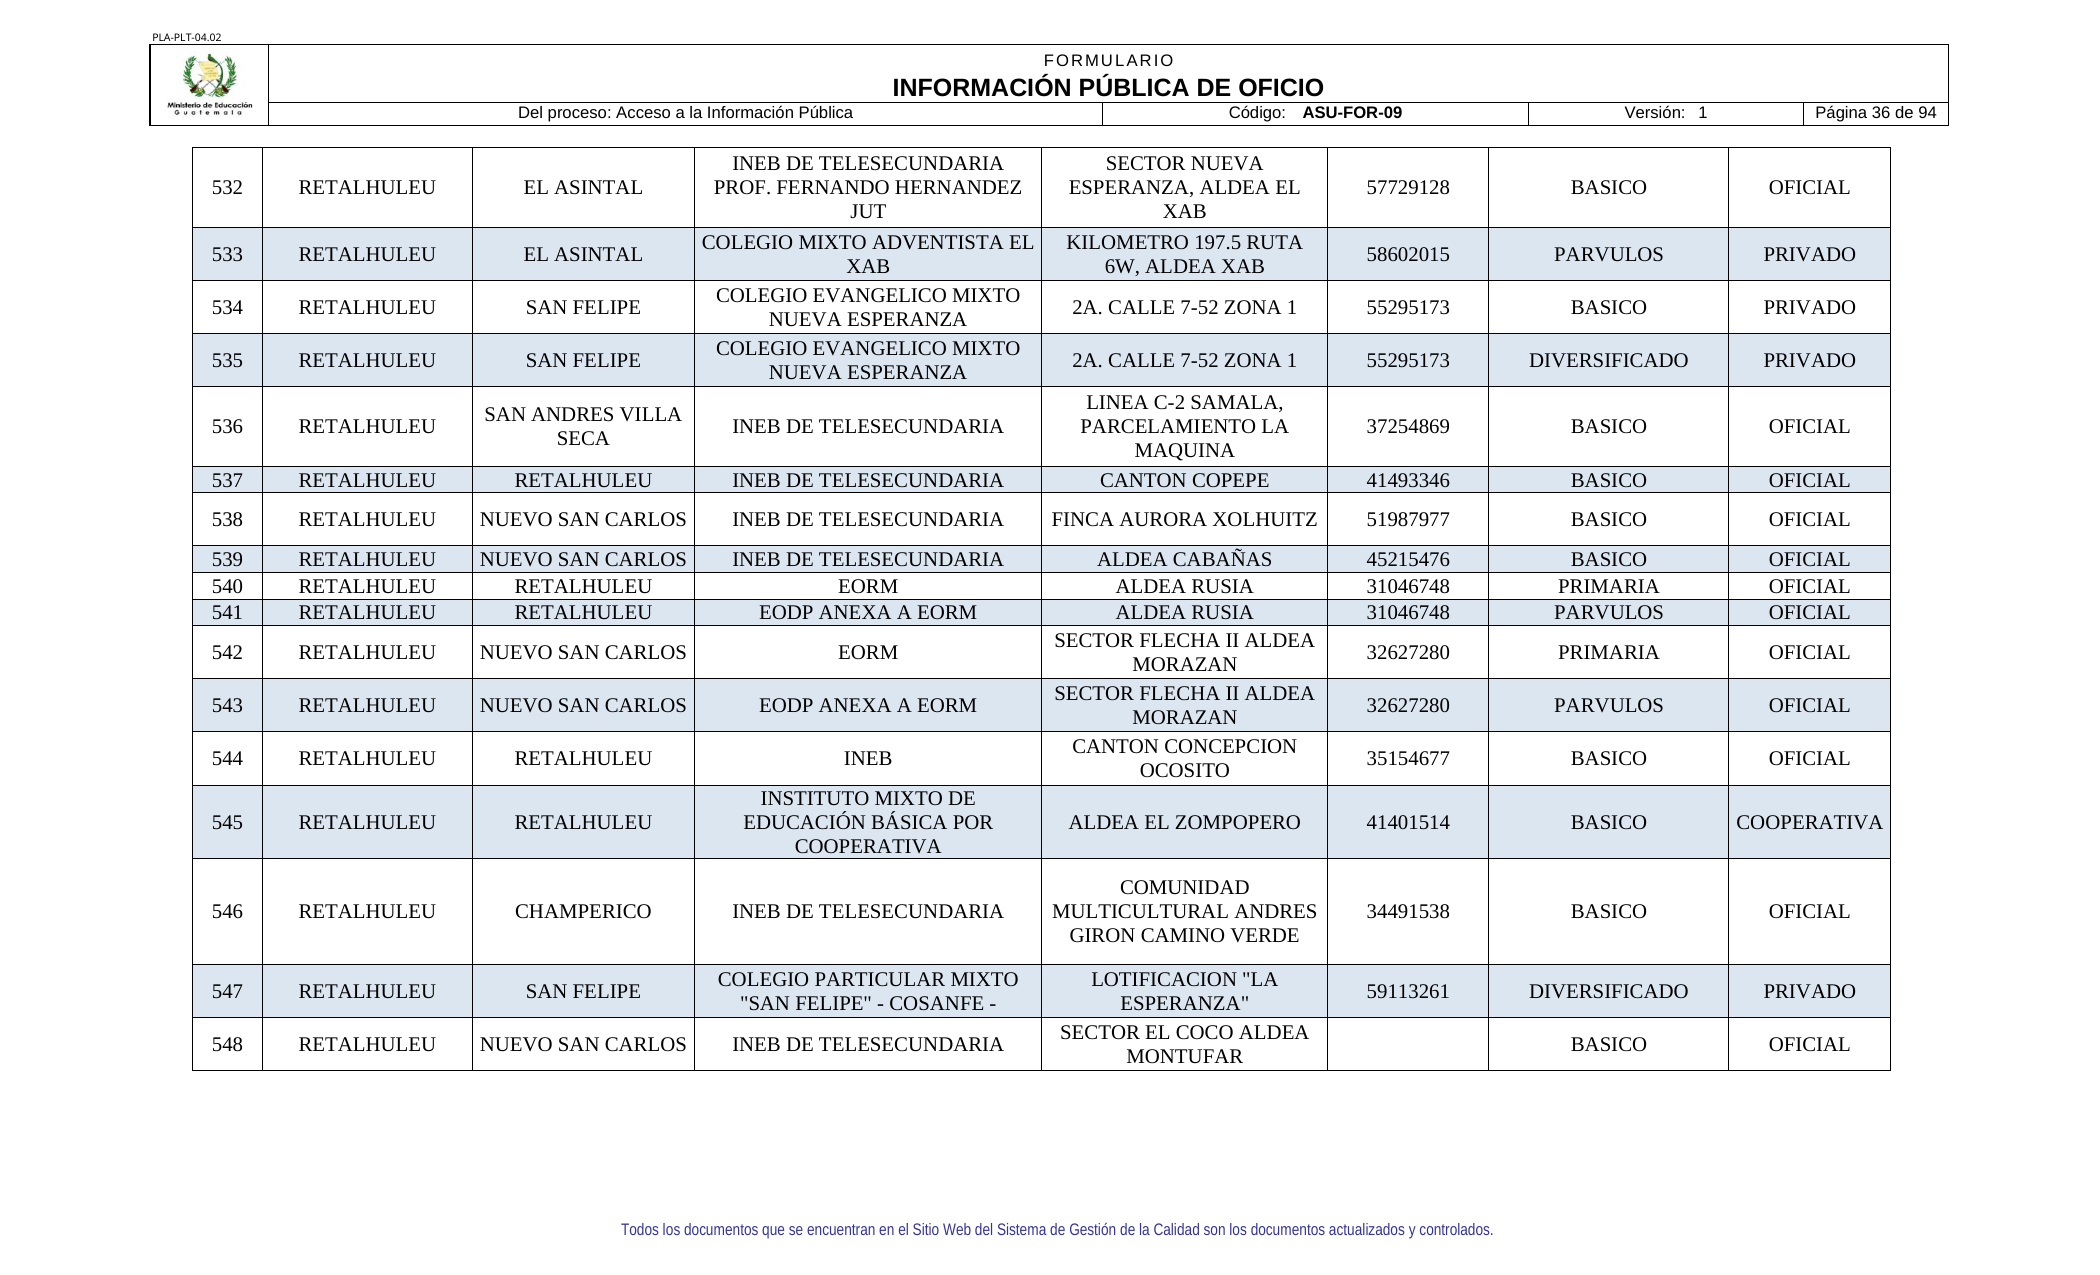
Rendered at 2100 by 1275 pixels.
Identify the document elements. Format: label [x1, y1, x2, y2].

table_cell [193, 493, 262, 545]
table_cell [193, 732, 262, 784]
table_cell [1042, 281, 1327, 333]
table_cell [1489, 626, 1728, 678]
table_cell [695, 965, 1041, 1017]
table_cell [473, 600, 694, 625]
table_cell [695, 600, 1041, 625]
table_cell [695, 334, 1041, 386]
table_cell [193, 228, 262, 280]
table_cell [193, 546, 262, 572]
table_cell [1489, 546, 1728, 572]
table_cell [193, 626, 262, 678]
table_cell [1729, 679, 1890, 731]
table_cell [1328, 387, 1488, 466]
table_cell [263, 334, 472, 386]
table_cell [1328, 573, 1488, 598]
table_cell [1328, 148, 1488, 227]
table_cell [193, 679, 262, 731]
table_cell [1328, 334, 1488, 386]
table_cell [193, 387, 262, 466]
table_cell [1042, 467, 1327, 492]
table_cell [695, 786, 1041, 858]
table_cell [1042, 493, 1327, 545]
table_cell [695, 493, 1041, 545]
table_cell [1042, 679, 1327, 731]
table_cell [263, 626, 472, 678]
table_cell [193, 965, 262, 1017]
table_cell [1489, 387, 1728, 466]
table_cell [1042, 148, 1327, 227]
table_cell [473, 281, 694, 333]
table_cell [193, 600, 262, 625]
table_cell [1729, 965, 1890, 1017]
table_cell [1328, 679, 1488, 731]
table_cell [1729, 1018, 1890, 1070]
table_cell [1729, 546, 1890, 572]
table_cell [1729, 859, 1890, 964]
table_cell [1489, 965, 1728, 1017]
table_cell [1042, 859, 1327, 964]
picture [166, 51, 253, 117]
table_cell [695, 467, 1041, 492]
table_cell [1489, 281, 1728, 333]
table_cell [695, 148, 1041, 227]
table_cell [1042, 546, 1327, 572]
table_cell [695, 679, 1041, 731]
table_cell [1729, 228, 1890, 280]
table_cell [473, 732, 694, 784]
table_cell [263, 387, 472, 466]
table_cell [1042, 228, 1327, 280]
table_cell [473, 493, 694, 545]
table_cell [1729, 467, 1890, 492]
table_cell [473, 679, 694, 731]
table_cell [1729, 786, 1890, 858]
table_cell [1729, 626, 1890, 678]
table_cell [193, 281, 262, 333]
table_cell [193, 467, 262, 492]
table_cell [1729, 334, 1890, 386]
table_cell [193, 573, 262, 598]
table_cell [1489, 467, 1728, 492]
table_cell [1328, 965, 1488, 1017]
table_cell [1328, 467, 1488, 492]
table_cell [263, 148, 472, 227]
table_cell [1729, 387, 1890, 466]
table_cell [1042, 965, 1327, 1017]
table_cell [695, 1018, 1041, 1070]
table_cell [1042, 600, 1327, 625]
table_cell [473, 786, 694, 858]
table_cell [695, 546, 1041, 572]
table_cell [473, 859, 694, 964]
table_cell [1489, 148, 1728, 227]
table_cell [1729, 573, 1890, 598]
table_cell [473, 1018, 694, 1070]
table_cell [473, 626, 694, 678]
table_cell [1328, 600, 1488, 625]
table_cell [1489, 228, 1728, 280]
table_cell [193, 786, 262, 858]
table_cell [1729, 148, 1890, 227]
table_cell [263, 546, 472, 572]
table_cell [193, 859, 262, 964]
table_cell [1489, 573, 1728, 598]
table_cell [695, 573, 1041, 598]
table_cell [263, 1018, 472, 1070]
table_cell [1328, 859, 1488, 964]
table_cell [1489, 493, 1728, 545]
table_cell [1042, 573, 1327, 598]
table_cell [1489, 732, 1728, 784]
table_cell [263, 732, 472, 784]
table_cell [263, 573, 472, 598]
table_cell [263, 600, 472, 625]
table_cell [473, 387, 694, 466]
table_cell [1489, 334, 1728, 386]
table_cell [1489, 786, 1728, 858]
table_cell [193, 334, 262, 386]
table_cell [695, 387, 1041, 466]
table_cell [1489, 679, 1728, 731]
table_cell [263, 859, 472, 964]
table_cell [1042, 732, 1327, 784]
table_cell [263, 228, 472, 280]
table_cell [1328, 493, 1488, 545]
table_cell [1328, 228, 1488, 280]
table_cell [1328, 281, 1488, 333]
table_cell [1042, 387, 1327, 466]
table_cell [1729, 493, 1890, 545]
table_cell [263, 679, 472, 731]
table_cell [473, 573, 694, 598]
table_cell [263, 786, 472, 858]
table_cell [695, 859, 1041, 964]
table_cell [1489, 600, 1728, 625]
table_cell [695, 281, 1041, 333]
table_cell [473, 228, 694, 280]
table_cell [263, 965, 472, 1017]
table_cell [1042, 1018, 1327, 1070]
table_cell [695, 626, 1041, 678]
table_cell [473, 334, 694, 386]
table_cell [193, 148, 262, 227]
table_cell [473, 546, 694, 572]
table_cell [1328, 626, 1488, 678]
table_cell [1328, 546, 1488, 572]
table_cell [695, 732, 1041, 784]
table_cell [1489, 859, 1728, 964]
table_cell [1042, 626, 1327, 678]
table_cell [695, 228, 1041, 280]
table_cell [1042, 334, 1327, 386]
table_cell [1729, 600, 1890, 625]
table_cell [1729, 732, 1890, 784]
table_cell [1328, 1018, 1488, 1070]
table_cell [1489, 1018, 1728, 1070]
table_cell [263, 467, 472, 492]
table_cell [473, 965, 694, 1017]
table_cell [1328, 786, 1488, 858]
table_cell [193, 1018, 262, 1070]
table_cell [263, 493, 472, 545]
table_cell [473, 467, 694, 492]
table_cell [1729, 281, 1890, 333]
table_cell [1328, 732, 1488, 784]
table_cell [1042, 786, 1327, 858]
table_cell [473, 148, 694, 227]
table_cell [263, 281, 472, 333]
